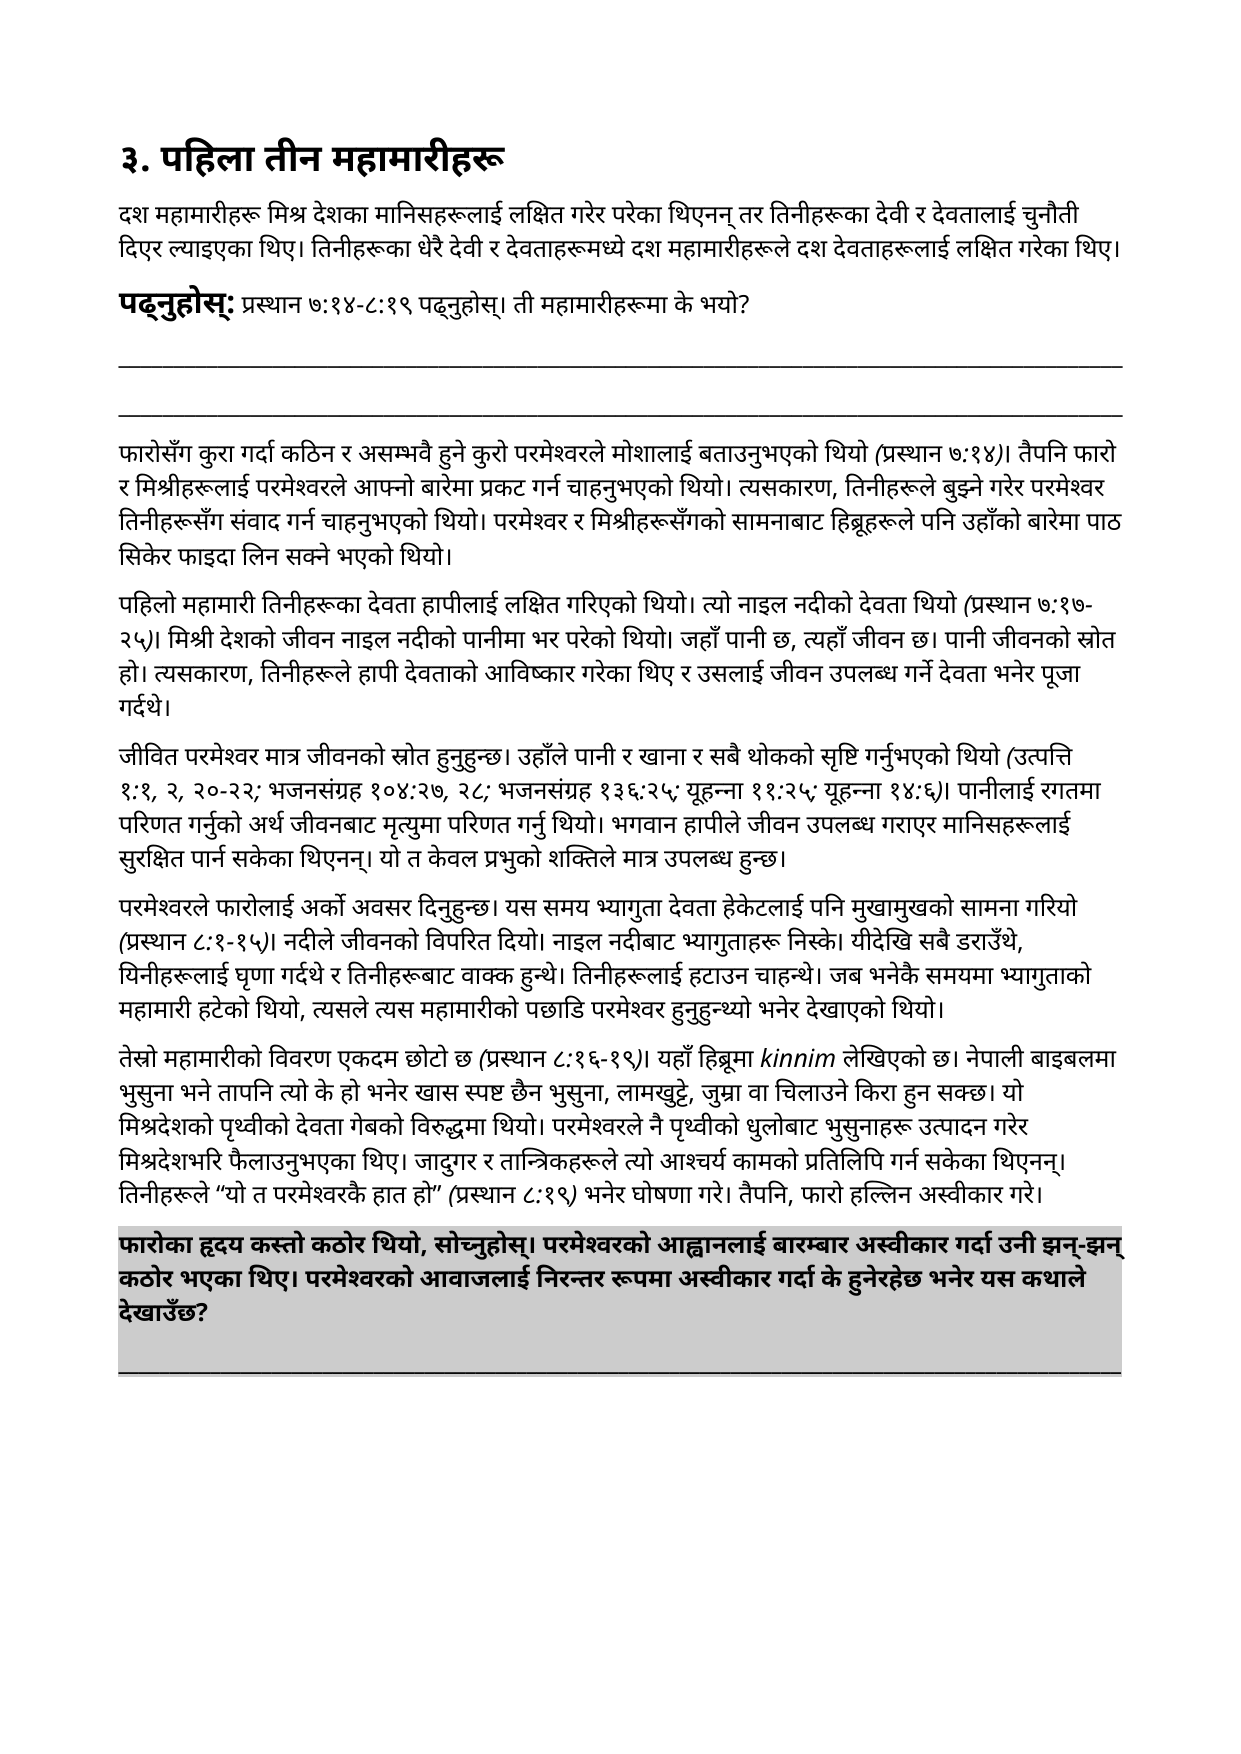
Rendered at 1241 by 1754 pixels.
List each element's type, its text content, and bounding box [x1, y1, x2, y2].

text पढ्नुहोस्: प्रस्थान ७:१४-८:१९ पढ्नुहोस्। ती महामारीहरूमा के भयो? [118, 280, 1122, 323]
text दश महामारीहरू मिश्र देशका मानिसहरूलाई लक्षित गरेर परेका थिएनन् तर तिनीहरूका देवी र देवतालाई चुनौती दिएर ल्याइएका थिए। तिनीहरूका धेरै देवी र देवताहरूमध्ये दश महामारीहरूले दश देवताहरूलाई लक्षित गरेका थिए। [118, 197, 1122, 265]
text तेस्रो महामारीको विवरण एकदम छोटो छ (प्रस्थान ८:१६-१९)। यहाँ हिब्रूमा kinnim लेखिएको छ। नेपाली बाइबलमा भुसुना भने तापनि त्यो के हो भनेर खास स्पष्ट छैन भुसुना, लामखुट्टे, जुम्रा वा चिलाउने किरा हुन सक्छ। यो मिश्रदेशको पृथ्वीको देवता गेबको विरुद्धमा थियो। परमेश्‍⁠वरले नै पृथ्वीको धुलोबाट भुसुनाहरू उत्पादन गरेर मिश्रदेशभरि फैलाउनुभएका थिए। जादुगर र तान्त्रिकहरूले त्यो आश्‍⁠चर्य कामको प्रतिलिपि गर्न सकेका थिएनन्। तिनीहरूले “यो त परमेश्‍⁠वरकै हात हो” (प्रस्थान ८:१९) भनेर घोषणा गरे। तैपनि, फारो हल्लिन अस्वीकार गरे। [118, 1041, 1122, 1211]
text परमेश्‍⁠वरले फारोलाई अर्को अवसर दिनुहुन्छ। यस समय भ्यागुता देवता हेकेटलाई पनि मुखामुखको सामना गरियो (प्रस्थान ८:१-१५)। नदीले जीवनको विपरित दियो। नाइल नदीबाट भ्यागुताहरू निस्के। यीदेखि सबै डराउँथे, यिनीहरूलाई घृणा गर्दथे र तिनीहरूबाट वाक्क हुन्थे। तिनीहरूलाई हटाउन चाहन्थे। जब भनेकै समयमा भ्यागुताको महामारी हटेको थियो, त्यसले त्यस महामारीको पछाडि परमेश्‍⁠वर हुनुहुन्थ्यो भनेर देखाएको थियो। [118, 890, 1122, 1026]
text जीवित परमेश्‍⁠वर मात्र जीवनको स्रोत हुनुहुन्छ। उहाँले पानी र खाना र सबै थोकको सृष्टि गर्नुभएको थियो (उत्पत्ति १:१, २, २०-२२; भजनसंग्रह १०४:२७, २८; भजनसंग्रह १३६:२५; यूहन्‍⁠ना ११:२५; यूहन्‍⁠ना १४:६)। पानीलाई रगतमा परिणत गर्नुको अर्थ जीवनबाट मृत्युमा परिणत गर्नु थियो। भगवान हापीले जीवन उपलब्ध गराएर मानिसहरूलाई सुरक्षित पार्न सकेका थिएनन्। यो त केवल प्रभुको शक्तिले मात्र उपलब्ध हुन्छ। [118, 738, 1122, 875]
subtitle ३. पहिला तीन महामारीहरू [118, 131, 1122, 182]
text पहिलो महामारी तिनीहरूका देवता हापीलाई लक्षित गरिएको थियो। त्यो नाइल नदीको देवता थियो (प्रस्थान ७:१७-२५)। मिश्री देशको जीवन नाइल नदीको पानीमा भर परेको थियो। जहाँ पानी छ, त्यहाँ जीवन छ। पानी जीवनको स्रोत हो। त्यसकारण, तिनीहरूले हापी देवताको आविष्कार गरेका थिए र उसलाई जीवन उपलब्ध गर्ने देवता भनेर पूजा गर्दथे। [118, 587, 1122, 723]
text फारोका हृदय कस्तो कठोर थियो, सोच्नुहोस्। परमेश्‍⁠वरको आह्वानलाई बारम्बार अस्वीकार गर्दा उनी झन्-झन् कठोर भएका थिए। परमेश्‍⁠वरको आवाजलाई निरन्तर रूपमा अस्वीकार गर्दा के हुनेरहेछ भनेर यस कथाले देखाउँछ? [118, 1226, 1122, 1328]
text फारोसँग कुरा गर्दा कठिन र असम्भवै हुने कुरो परमेश्‍⁠वरले मोशालाई बताउनुभएको थियो (प्रस्थान ७:१४)। तैपनि फारो र मिश्रीहरूलाई परमेश्‍⁠वरले आफ्नो बारेमा प्रकट गर्न चाहनुभएको थियो। त्यसकारण, तिनीहरूले बुझ्ने गरेर परमेश्‍⁠वर तिनीहरूसँग संवाद गर्न चाहनुभएको थियो। परमेश्‍⁠वर र मिश्रीहरूसँगको सामनाबाट हिब्रूहरूले पनि उहाँको बारेमा पाठ सिकेर फाइदा लिन सक्ने भएको थियो। [118, 436, 1122, 572]
